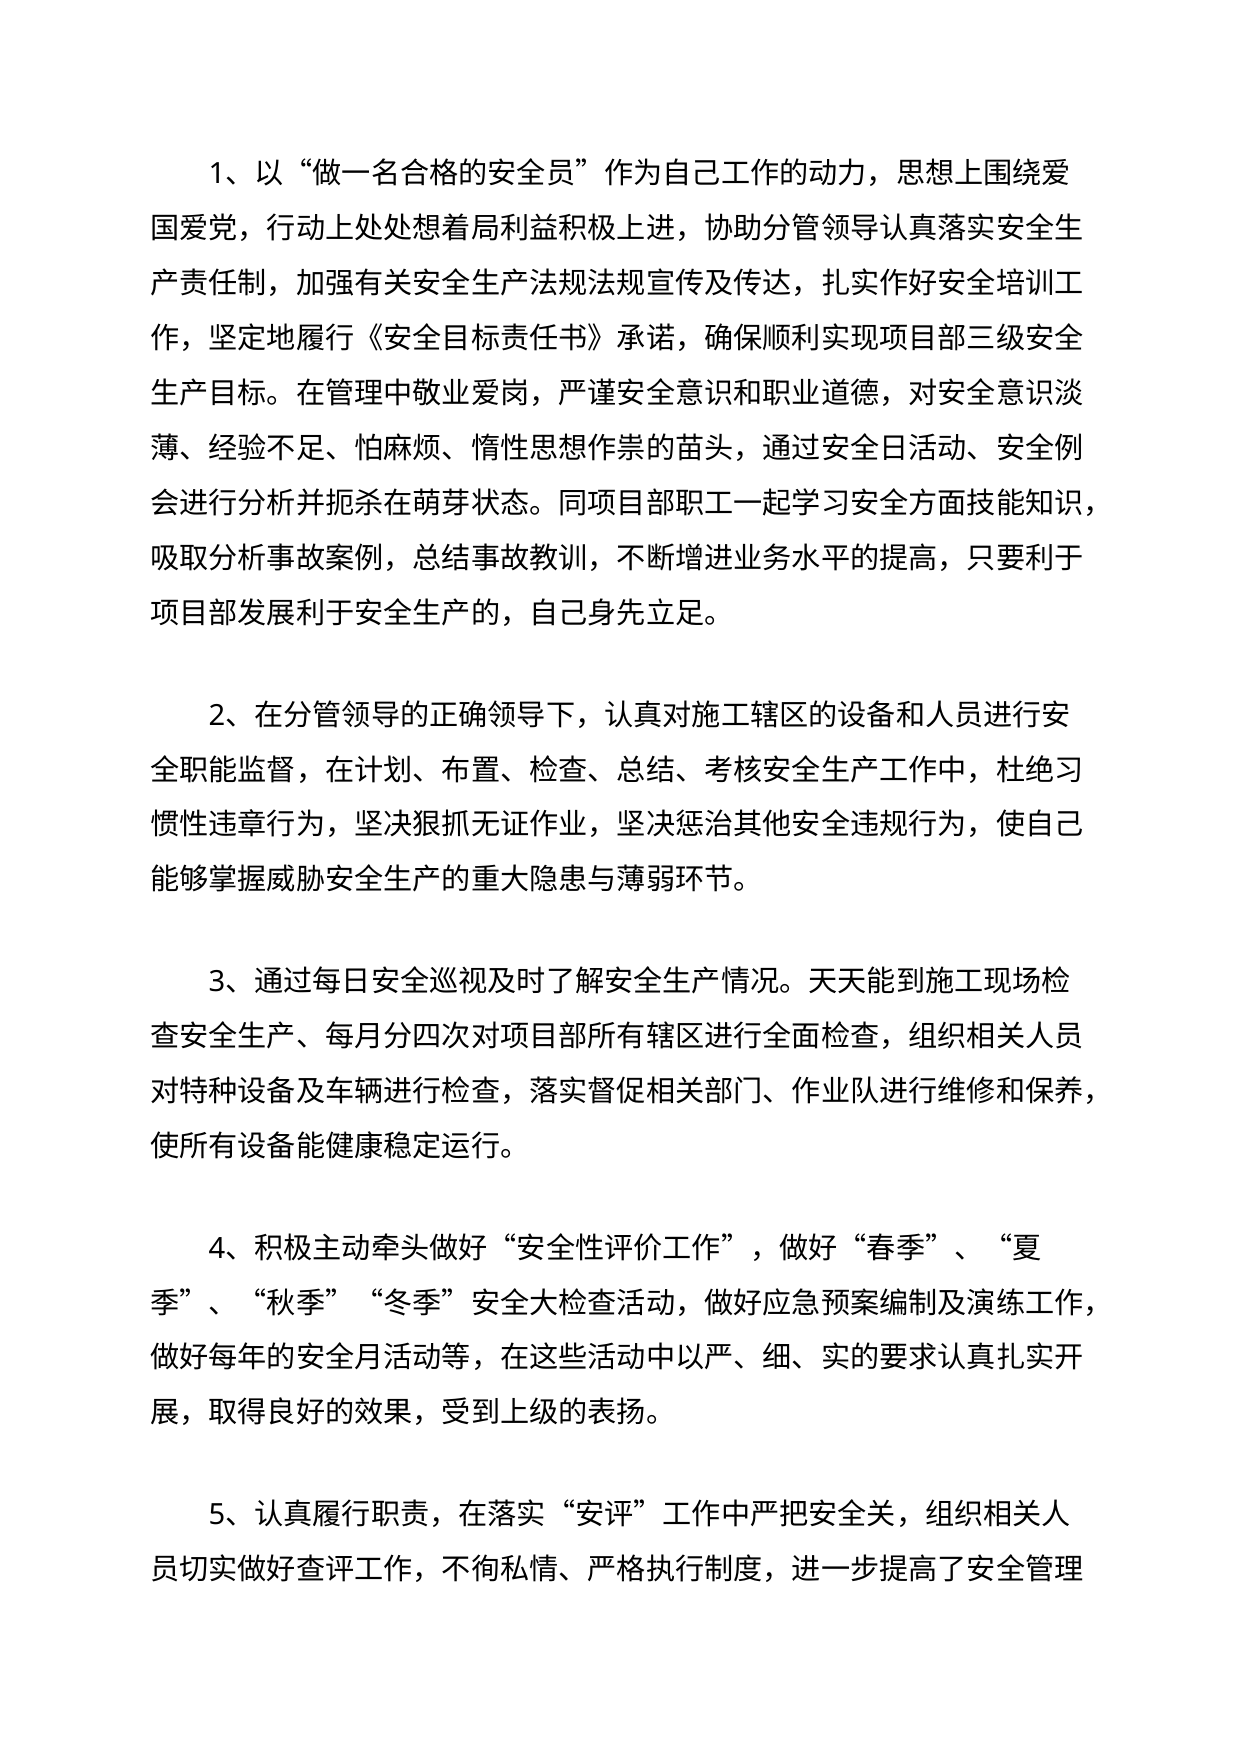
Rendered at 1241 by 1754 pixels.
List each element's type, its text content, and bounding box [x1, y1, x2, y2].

text 3、通过每日安全巡视及时了解安全生产情况。天天能到施工现场检查安全生产、每月分四次对项目部所有辖区进行全面检查，组织相关人员对特种设备及车辆进行检查，落实督促相关部门、作业队进行维修和保养，使所有设备能健康稳定运行。 [150, 958, 1090, 1165]
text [150, 1491, 1090, 1588]
text 4、积极主动牵头做好“安全性评价工作”，做好“春季”、“夏季”、“秋季”“冬季”安全大检查活动，做好应急预案编制及演练工作，做好每年的安全月活动等，在这些活动中以严、细、实的要求认真扎实开展，取得良好的效果，受到上级的表扬。 [150, 1224, 1090, 1431]
text 2、在分管领导的正确领导下，认真对施工辖区的设备和人员进行安全职能监督，在计划、布置、检查、总结、考核安全生产工作中，杜绝习惯性违章行为，坚决狠抓无证作业，坚决惩治其他安全违规行为，使自己能够掌握威胁安全生产的重大隐患与薄弱环节。 [150, 691, 1090, 898]
text 1、以“做一名合格的安全员”作为自己工作的动力，思想上围绕爱国爱党，行动上处处想着局利益积极上进，协助分管领导认真落实安全生产责任制，加强有关安全生产法规法规宣传及传达，扎实作好安全培训工作，坚定地履行《安全目标责任书》承诺，确保顺利实现项目部三级安全生产目标。在管理中敬业爱岗，严谨安全意识和职业道德，对安全意识淡薄、经验不足、怕麻烦、惰性思想作祟的苗头，通过安全日活动、安全例会进行分析并扼杀在萌芽状态。同项目部职工一起学习安全方面技能知识，吸取分析事故案例，总结事故教训，不断增进业务水平的提高，只要利于项目部发展利于安全生产的，自己身先立足。 [150, 150, 1090, 632]
